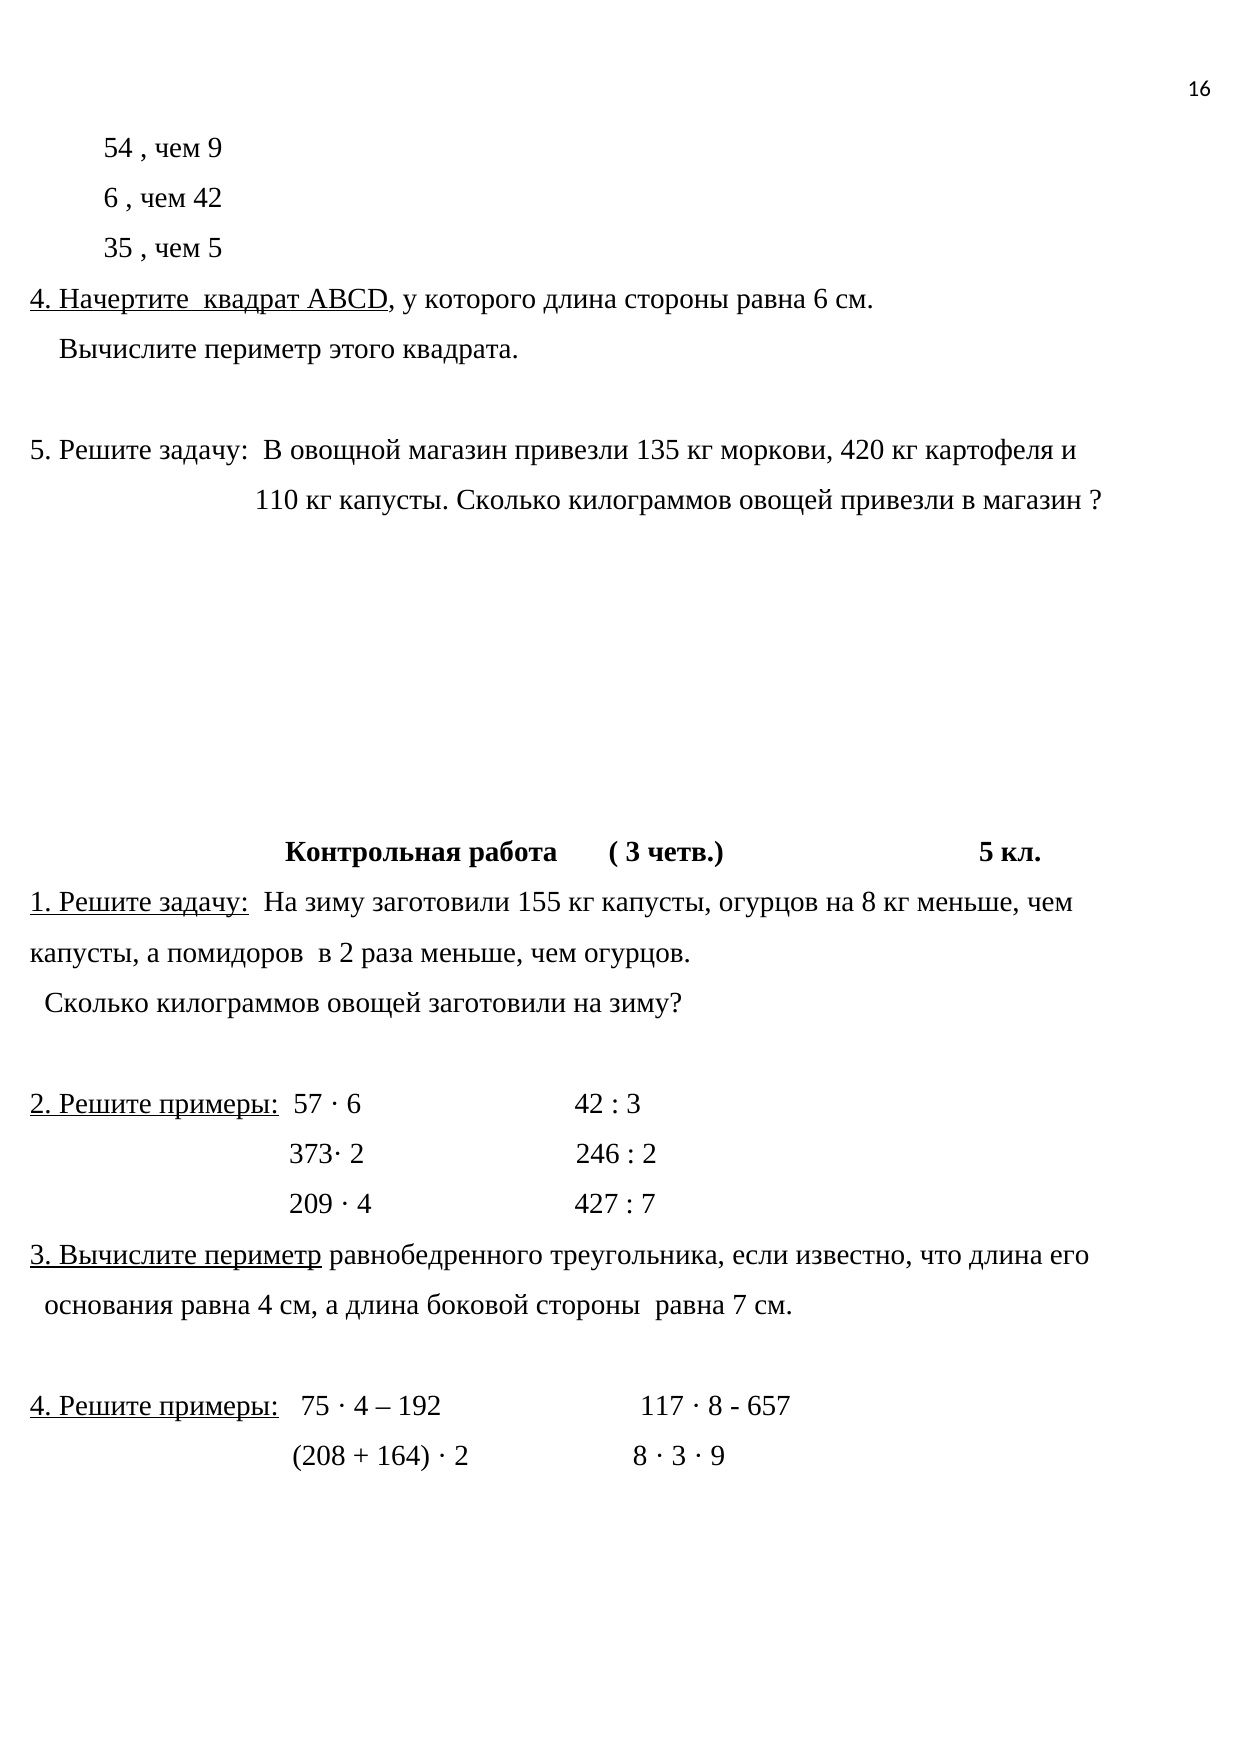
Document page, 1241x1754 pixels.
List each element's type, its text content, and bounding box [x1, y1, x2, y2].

text 4. Начертите квадрат АВСD, у которого длина стороны равна 6 см. [29, 281, 1211, 314]
text 54 , чем 9 [29, 130, 1211, 163]
text 35 , чем 5 [29, 231, 1211, 264]
text (208 + 164) · 2 8 · 3 · 9 [29, 1438, 1211, 1472]
text Сколько килограммов овощей заготовили на зиму? [29, 985, 1211, 1019]
text 110 кг капусты. Сколько килограммов овощей привезли в магазин ? [29, 482, 1211, 516]
text 373· 2 246 : 2 [29, 1136, 1211, 1170]
text Контрольная работа ( 3 четв.) 5 кл. [29, 834, 1211, 868]
text 1. Решите задачу: На зиму заготовили 155 кг капусты, огурцов на 8 кг меньше, чем капусты, а помидоров в 2 раза меньше, чем огурцов. [29, 884, 1211, 968]
text 6 , чем 42 [29, 180, 1211, 214]
text 5. Решите задачу: В овощной магазин привезли 135 кг моркови, 420 кг картофеля и [29, 432, 1211, 465]
text 209 · 4 427 : 7 [29, 1186, 1211, 1220]
text 2. Решите примеры: 57 · 6 42 : 3 [29, 1086, 1211, 1119]
text Вычислите периметр этого квадрата. [29, 331, 1211, 365]
text основания равна 4 см, а длина боковой стороны равна 7 см. [29, 1287, 1211, 1321]
text 3. Вычислите периметр равнобедренного треугольника, если известно, что длина его [29, 1237, 1211, 1270]
text 4. Решите примеры: 75 · 4 – 192 117 · 8 - 657 [29, 1388, 1211, 1421]
